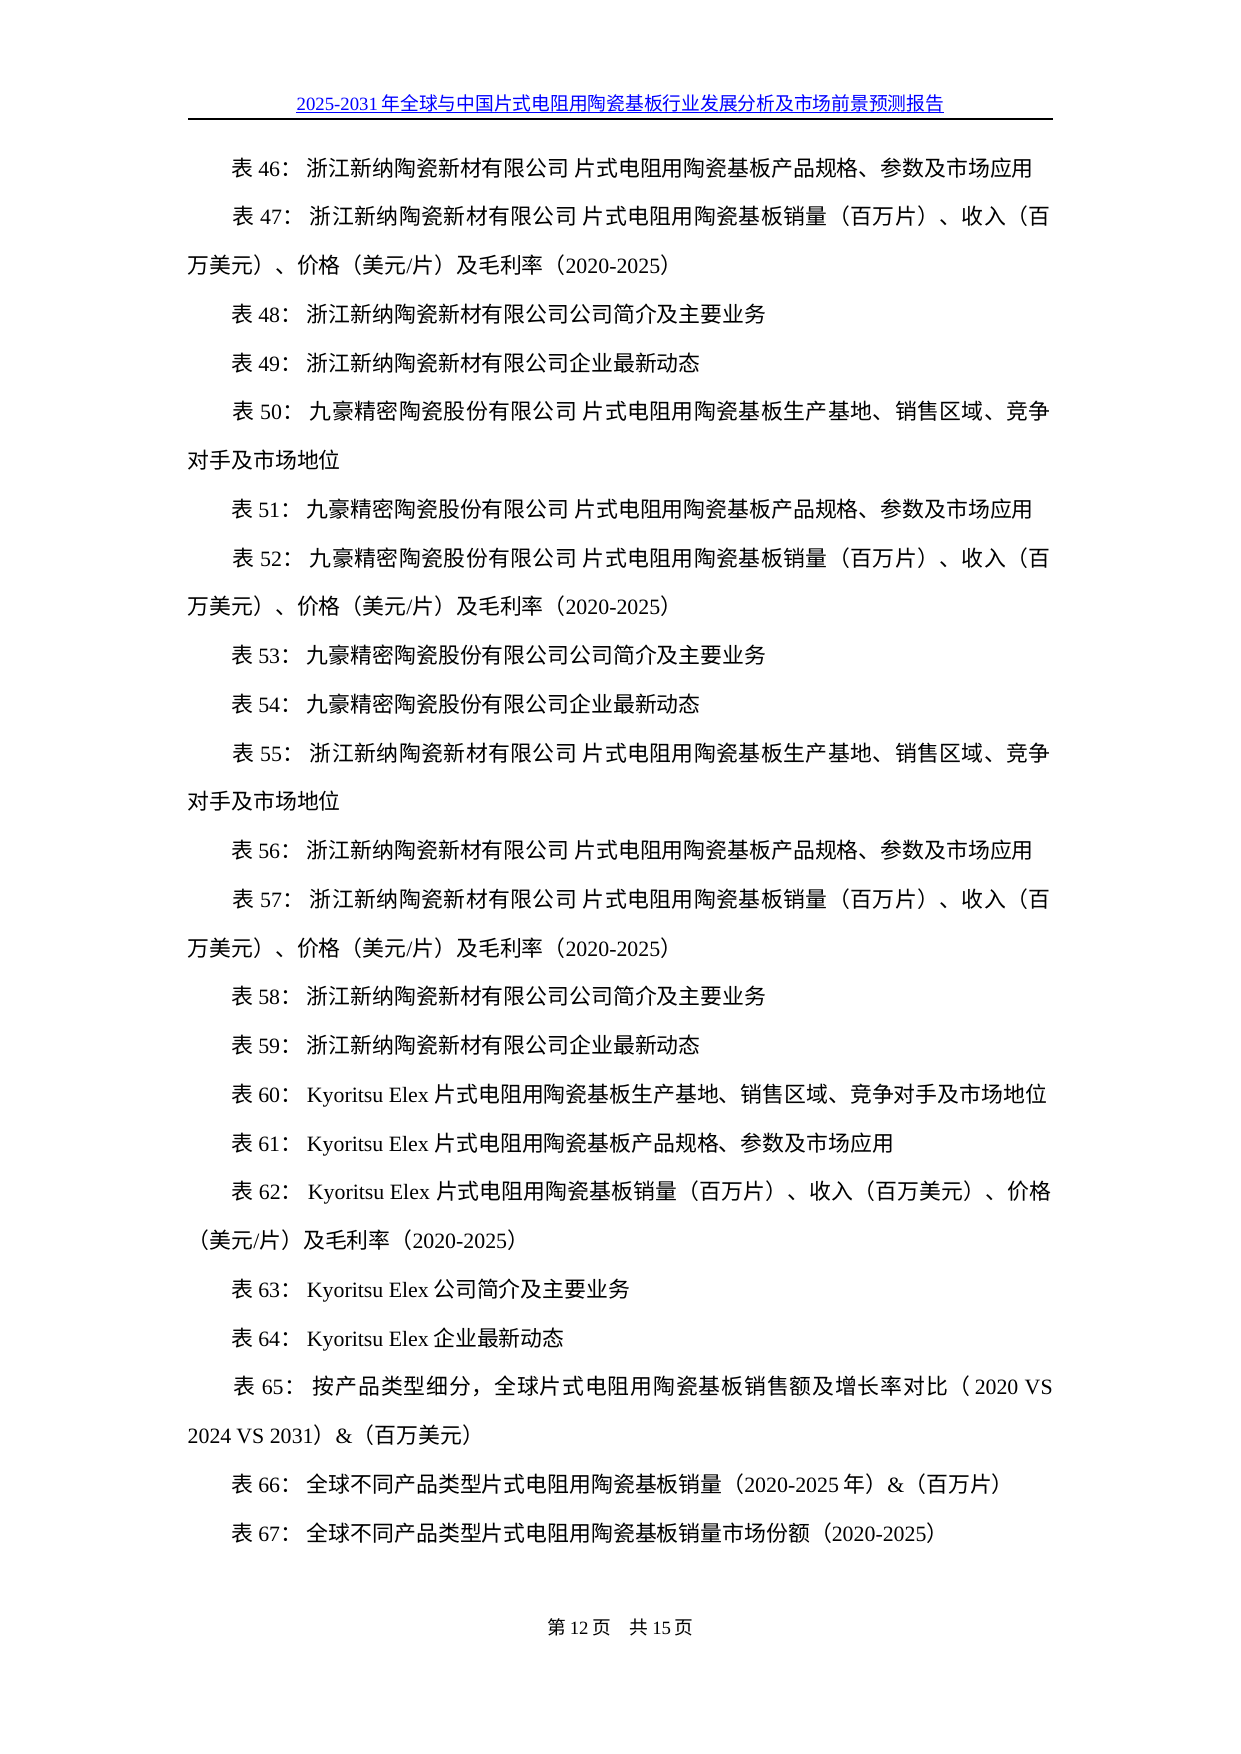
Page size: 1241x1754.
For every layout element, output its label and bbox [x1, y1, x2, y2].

text [187, 150, 1053, 1548]
